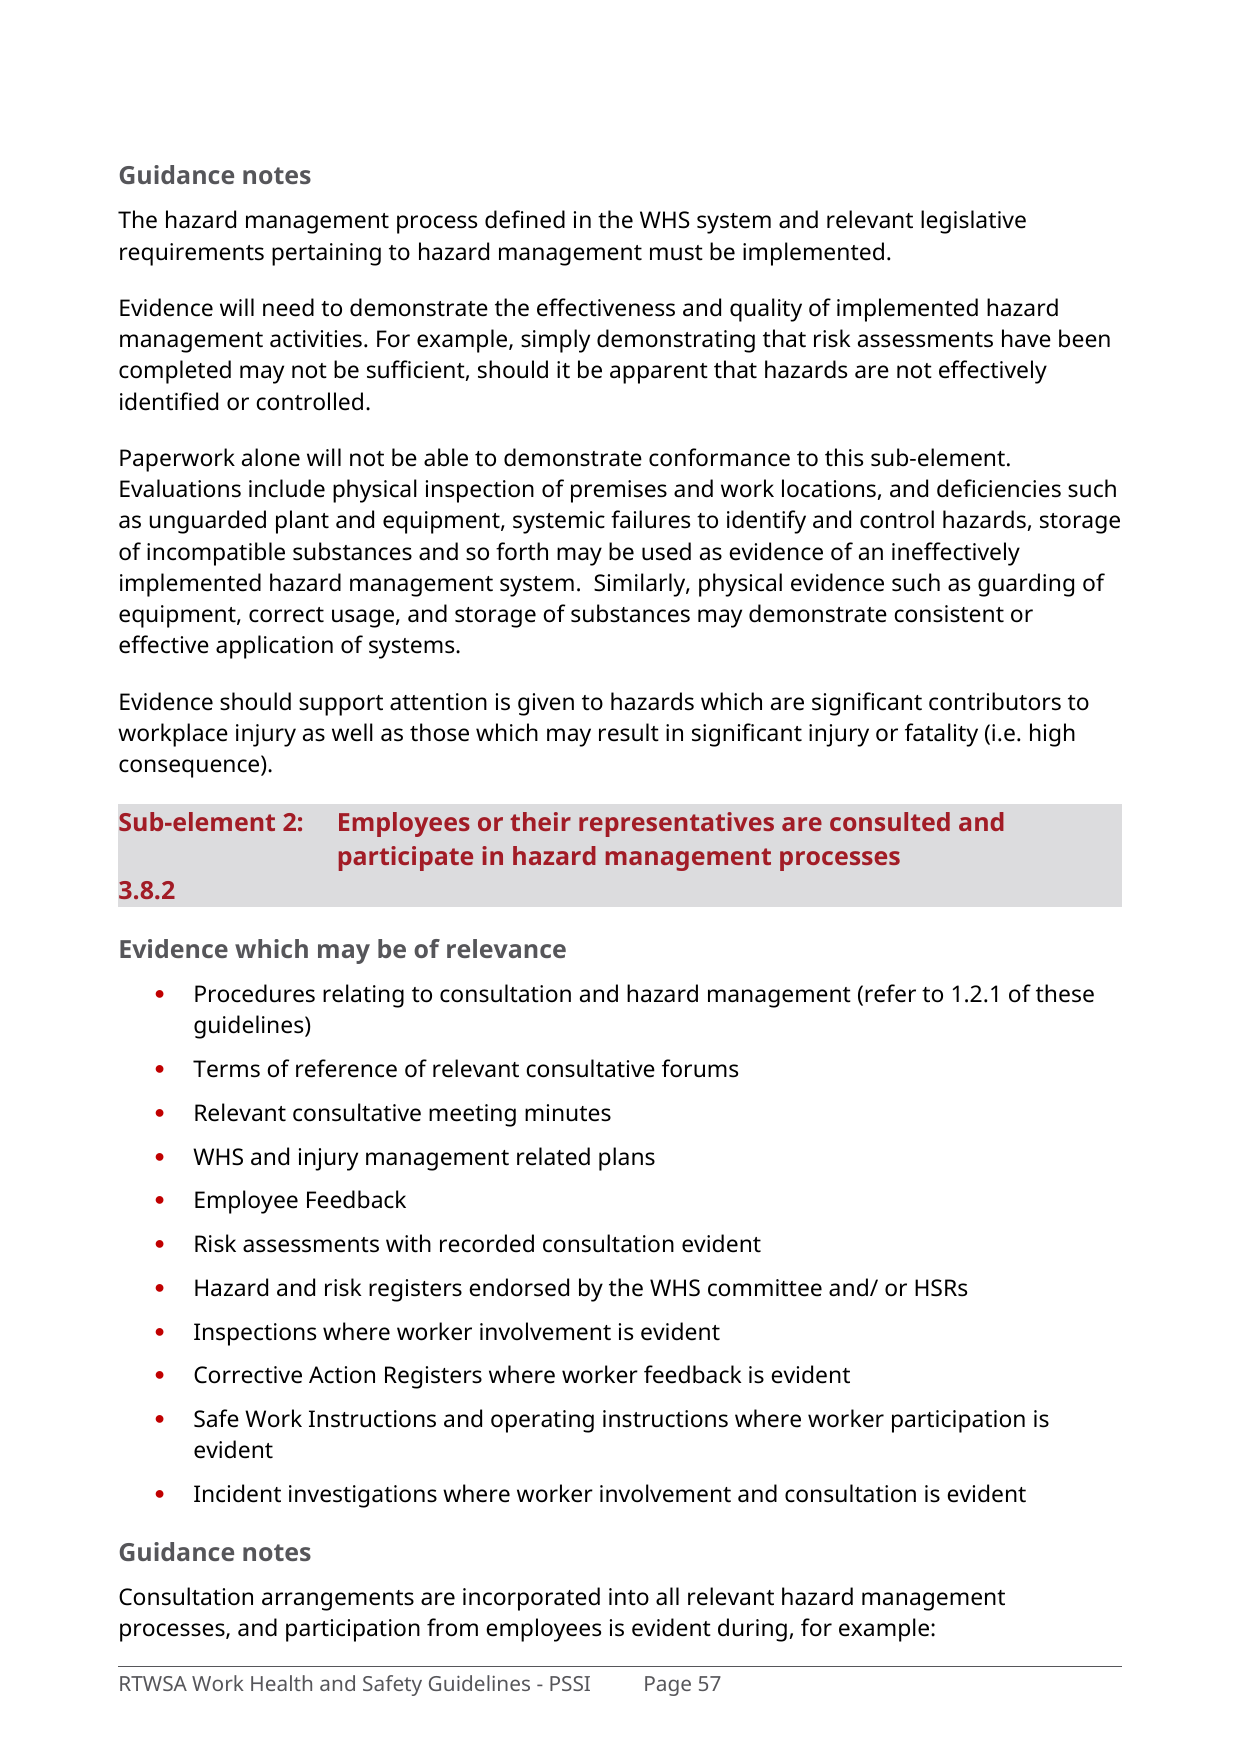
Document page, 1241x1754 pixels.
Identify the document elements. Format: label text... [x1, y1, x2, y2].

list Incident investigations where worker involvement and consultation is evident [156, 1478, 1122, 1509]
list Terms of reference of relevant consultative forums [156, 1053, 1122, 1084]
text Consultation arrangements are incorporated into all relevant hazard management processes, and participation from employees is evident during, for example: [118, 1581, 1122, 1643]
list Corrective Action Registers where worker feedback is evident [156, 1359, 1122, 1391]
subtitle 3.8.2 [118, 873, 1122, 907]
text Evidence will need to demonstrate the effectiveness and quality of implemented hazard management activities. For example, simply demonstrating that risk assessments have been completed may not be sufficient, should it be apparent that hazards are not effectively identified or controlled. [118, 292, 1122, 417]
list Relevant consultative meeting minutes [156, 1097, 1122, 1128]
list Risk assessments with recorded consultation evident [156, 1228, 1122, 1259]
text Guidance notes [118, 158, 1122, 192]
text The hazard management process defined in the WHS system and relevant legislative requirements pertaining to hazard management must be implemented. [118, 204, 1122, 267]
list Inspections where worker involvement is evident [156, 1316, 1122, 1347]
text Guidance notes [118, 1534, 1122, 1568]
list Hazard and risk registers endorsed by the WHS committee and/ or HSRs [156, 1272, 1122, 1303]
text Evidence which may be of relevance [118, 932, 1122, 966]
list WHS and injury management related plans [156, 1141, 1122, 1172]
text Paperwork alone will not be able to demonstrate conformance to this sub-element. Evaluations include physical inspection of premises and work locations, and deficiencies such as unguarded plant and equipment, systemic failures to identify and control hazards, storage of incompatible substances and so forth may be used as evidence of an ineffectively implemented hazard management system. Similarly, physical evidence such as guarding of equipment, correct usage, and storage of substances may demonstrate consistent or effective application of systems. [118, 442, 1122, 661]
text Evidence should support attention is given to hazards which are significant contributors to workplace injury as well as those which may result in significant injury or fatality (i.e. high consequence). [118, 686, 1122, 779]
list Employee Feedback [156, 1184, 1122, 1216]
subtitle Sub-element 2: Employees or their representatives are consulted and participate in hazard management processes [118, 804, 1122, 873]
list Safe Work Instructions and operating instructions where worker participation is evident [156, 1403, 1122, 1466]
list Procedures relating to consultation and hazard management (refer to 1.2.1 of these guidelines) [156, 978, 1122, 1041]
